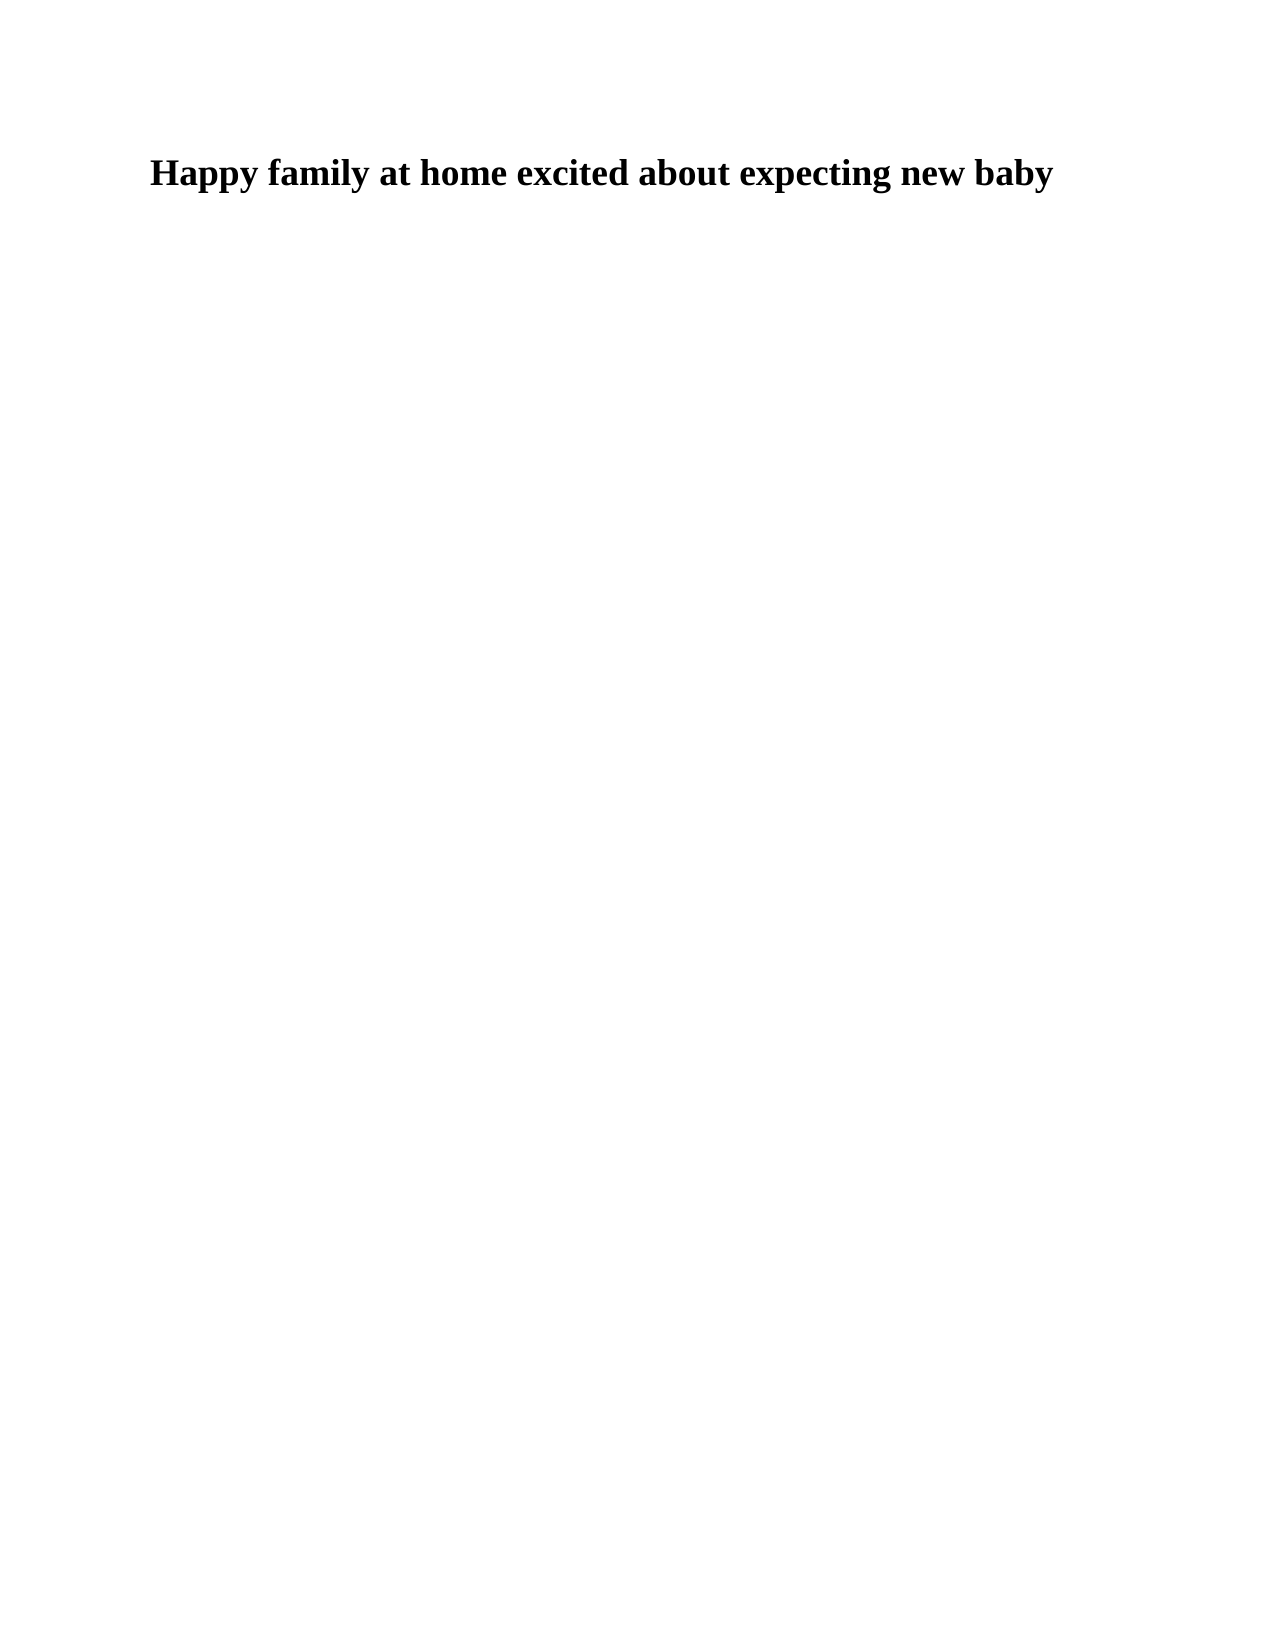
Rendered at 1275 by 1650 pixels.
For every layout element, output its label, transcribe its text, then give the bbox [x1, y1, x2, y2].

subtitle Happy family at home excited about expecting new baby [150, 150, 1125, 193]
